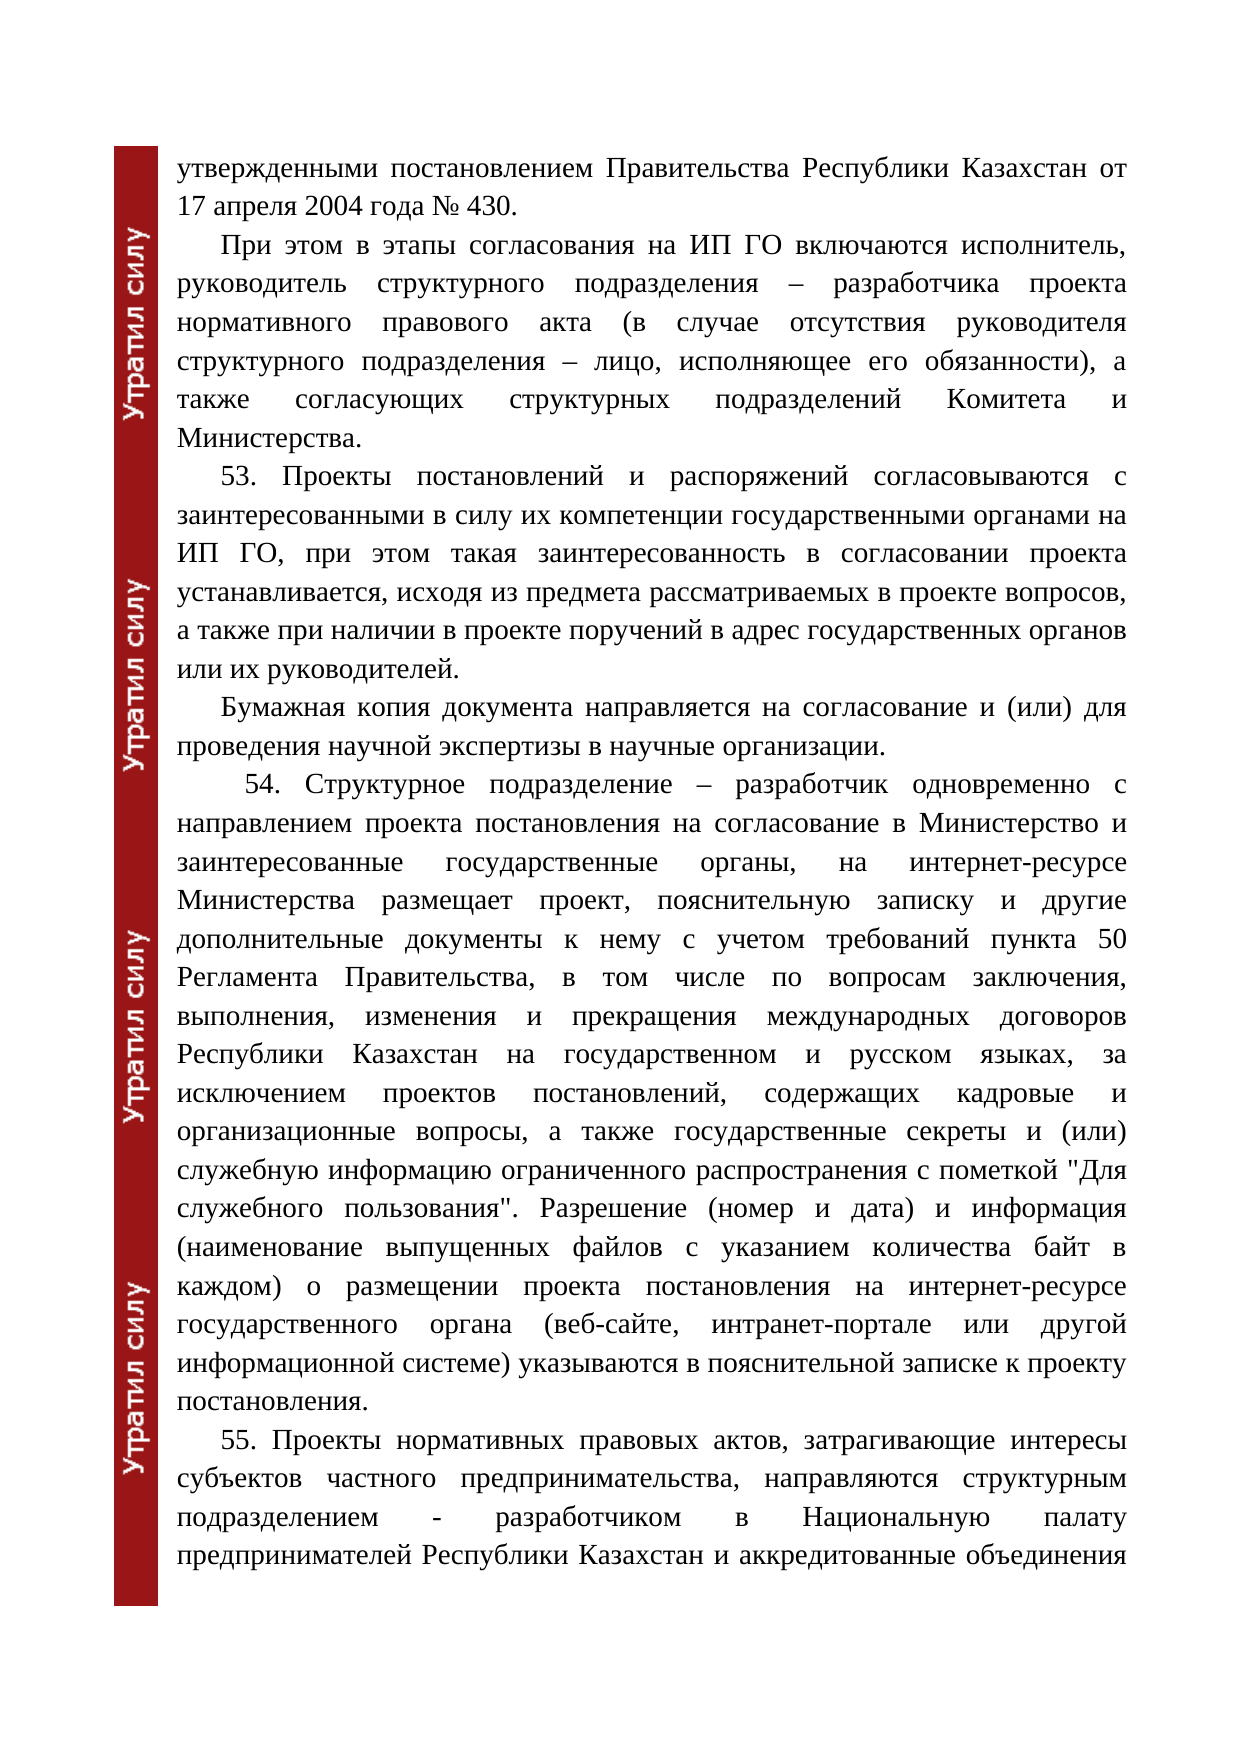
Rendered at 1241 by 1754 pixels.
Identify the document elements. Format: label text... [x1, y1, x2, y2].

text 54. Структурное подразделение – разработчик одновременно с направлением проекта постановления на согласование в Министерство и заинтересованные государственные органы, на интернет-ресурсе Министерства размещает проект, пояснительную записку и другие дополнительные документы к нему с учетом требований пункта 50 Регламента Правительства, в том числе по вопросам заключения, выполнения, изменения и прекращения международных договоров Республики Казахстан на государственном и русском языках, за исключением проектов постановлений, содержащих кадровые и организационные вопросы, а также государственные секреты и (или) служебную информацию ограниченного распространения с пометкой "Для служебного пользования". Разрешение (номер и дата) и информация (наименование выпущенных файлов с указанием количества байт в каждом) о размещении проекта постановления на интернет-ресурсе государственного органа (веб-сайте, интранет-портале или другой информационной системе) указываются в пояснительной записке к проекту постановления. [112, 767, 1128, 1417]
picture [114, 453, 158, 458]
picture [114, 146, 158, 150]
text 53. Проекты постановлений и распоряжений согласовываются с заинтересованными в силу их компетенции государственными органами на ИП ГО, при этом такая заинтересованность в согласовании проекта устанавливается, исходя из предмета рассматриваемых в проекте вопросов, а также при наличии в проекте поручений в адрес государственных органов или их руководителей. [112, 458, 1128, 684]
picture [114, 222, 158, 227]
text При этом в этапы согласования на ИП ГО включаются исполнитель, руководитель структурного подразделения – разработчика проекта нормативного правового акта (в случае отсутствия руководителя структурного подразделения – лицо, исполняющее его обязанности), а также согласующих структурных подразделений Комитета и Министерства. [112, 227, 1128, 453]
picture [114, 1571, 158, 1606]
picture [114, 1417, 158, 1422]
picture [114, 684, 158, 689]
text Бумажная копия документа направляется на согласование и (или) для проведения научной экспертизы в научные организации. [112, 689, 1128, 762]
picture [114, 762, 158, 767]
